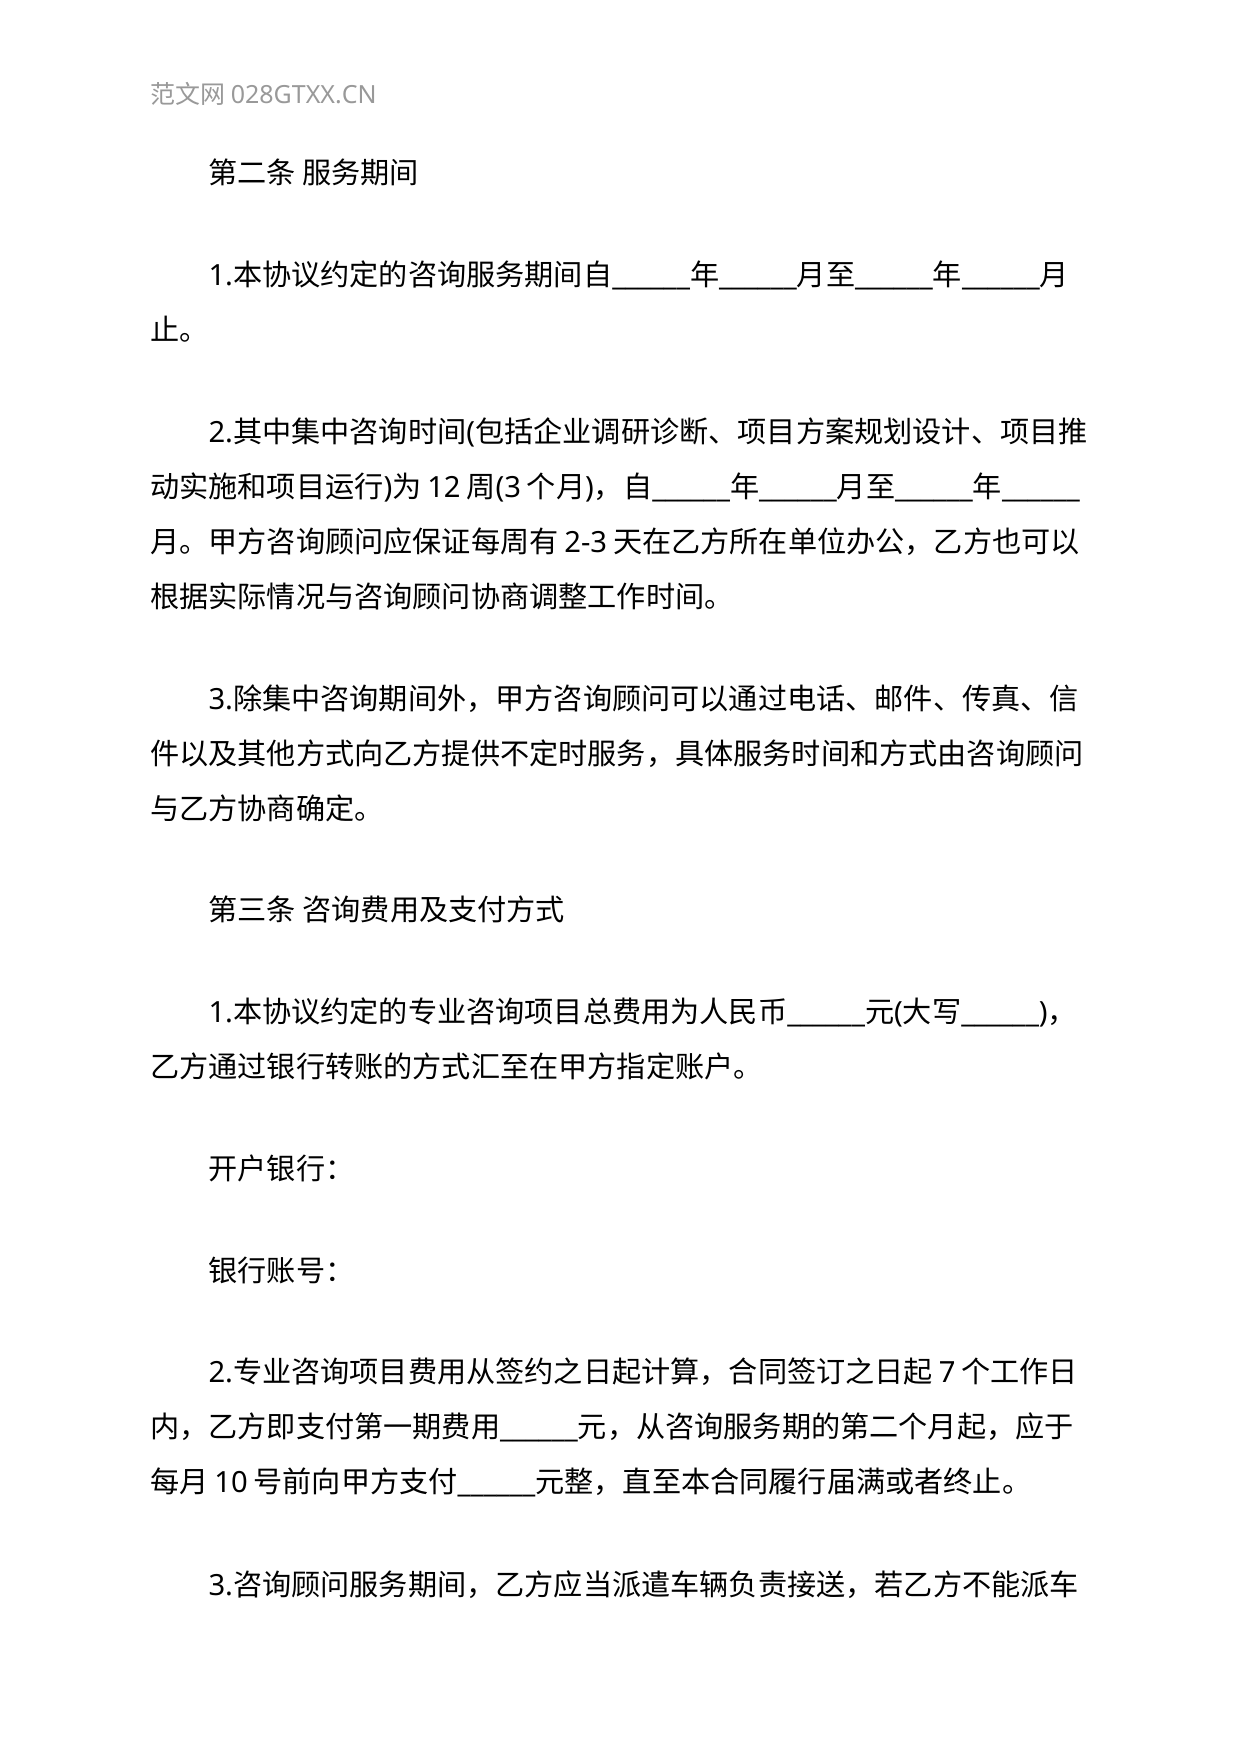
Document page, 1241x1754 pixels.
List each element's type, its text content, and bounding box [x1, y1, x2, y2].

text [150, 1561, 1090, 1603]
text 1.本协议约定的专业咨询项目总费用为人民币______元(大写______)，乙方通过银行转账的方式汇至在甲方指定账户。 [150, 989, 1090, 1086]
text 2.其中集中咨询时间(包括企业调研诊断、项目方案规划设计、项目推动实施和项目运行)为12周(3个月)，自______年______月至______年______月。甲方咨询顾问应保证每周有2-3天在乙方所在单位办公，乙方也可以根据实际情况与咨询顾问协商调整工作时间。 [150, 408, 1090, 616]
text 1.本协议约定的咨询服务期间自______年______月至______年______月止。 [150, 252, 1090, 349]
text 第三条 咨询费用及支付方式 [150, 887, 1090, 929]
text 银行账号： [150, 1247, 1090, 1289]
text 第二条 服务期间 [150, 150, 1090, 192]
text 2.专业咨询项目费用从签约之日起计算，合同签订之日起7个工作日内，乙方即支付第一期费用______元，从咨询服务期的第二个月起，应于每月10号前向甲方支付______元整，直至本合同履行届满或者终止。 [150, 1349, 1090, 1501]
text 开户银行： [150, 1146, 1090, 1188]
text 3.除集中咨询期间外，甲方咨询顾问可以通过电话、邮件、传真、信件以及其他方式向乙方提供不定时服务，具体服务时间和方式由咨询顾问与乙方协商确定。 [150, 675, 1090, 827]
